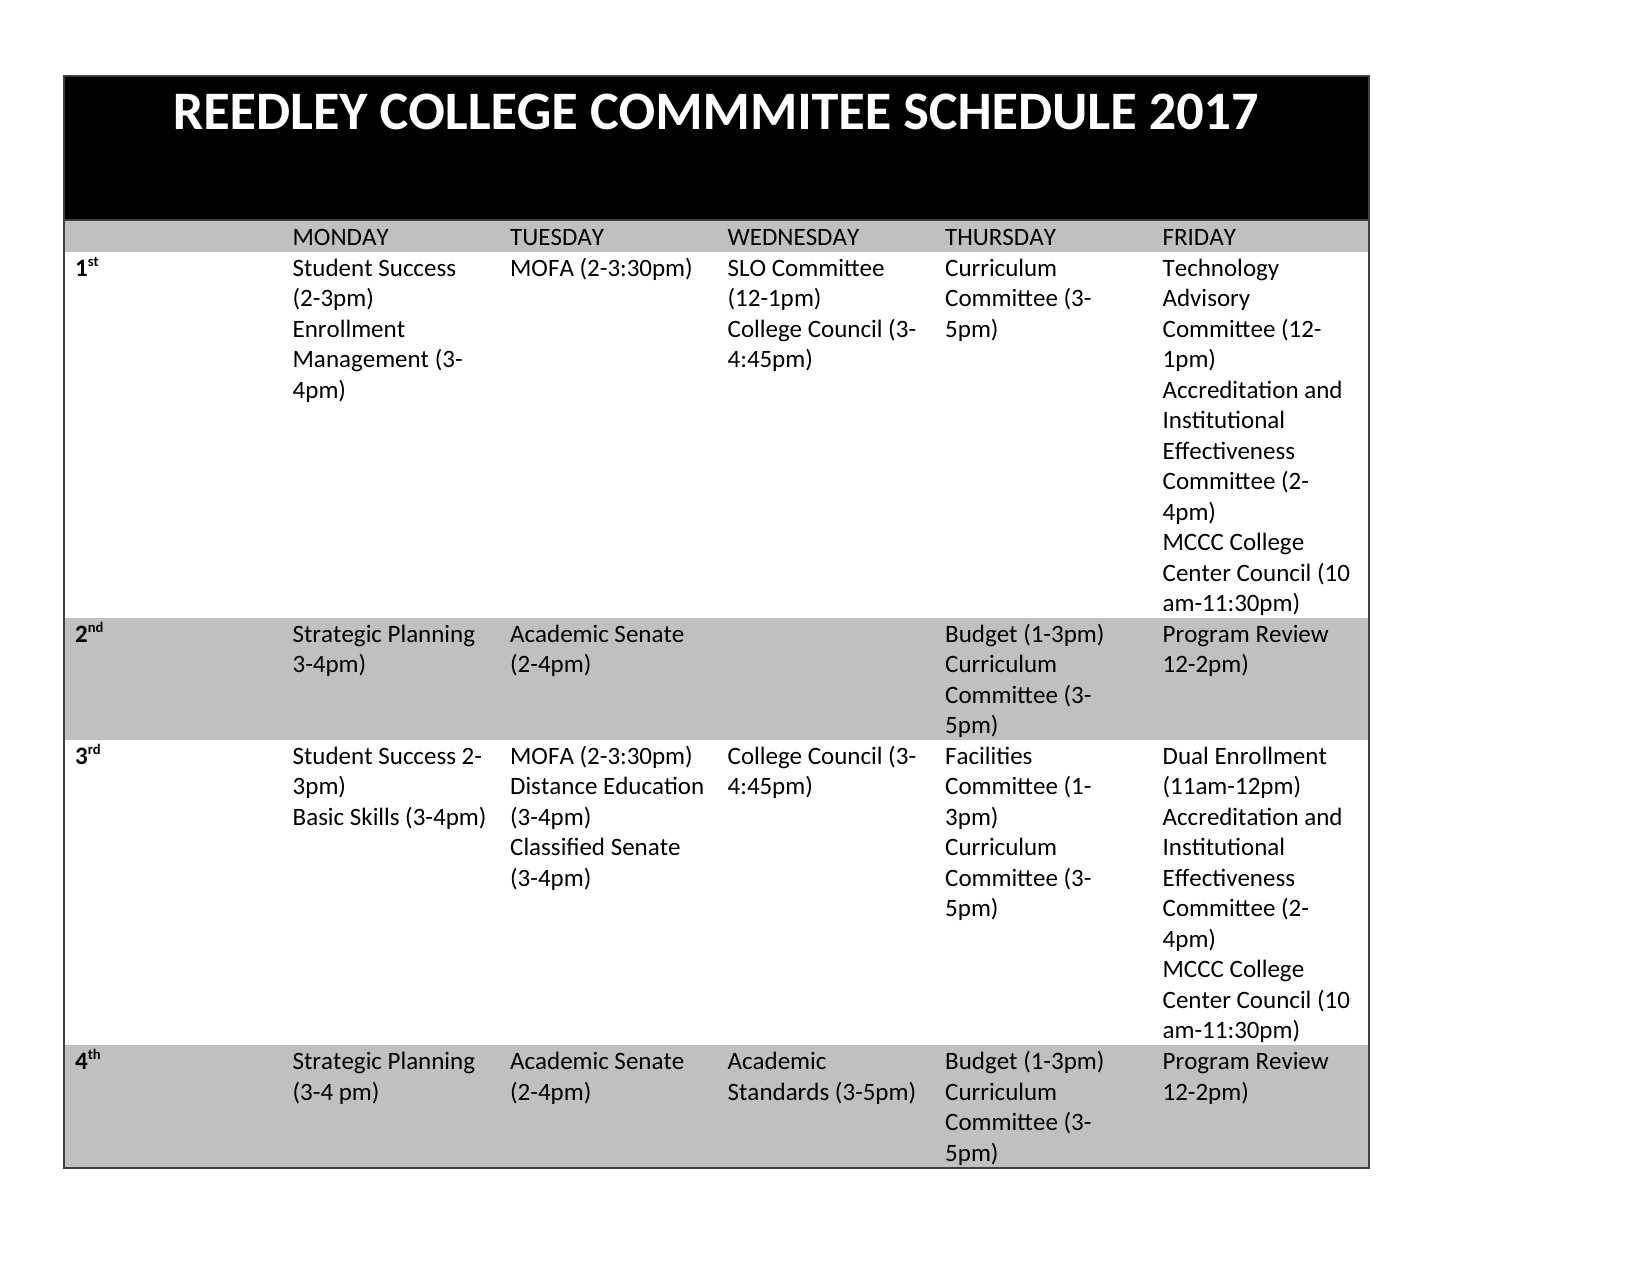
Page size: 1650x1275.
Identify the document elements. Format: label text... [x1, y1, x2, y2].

table_cell WEDNESDAY [716, 221, 934, 252]
table_cell Academic Senate (2-4pm) [499, 1045, 716, 1167]
table_cell Program Review 12-2pm) [1151, 1045, 1368, 1167]
table_cell 2nd [65, 618, 281, 740]
table_cell [716, 618, 934, 740]
table_cell FRIDAY [1151, 221, 1368, 252]
table_cell SLO Committee (12-1pm) College Council (3-4:45pm) [716, 252, 934, 618]
table_cell Dual Enrollment (11am-12pm) Accreditation and Institutional Effectiveness Committee (2-4pm) MCCC College Center Council (10 am-11:30pm) [1151, 740, 1368, 1045]
table_cell 4th [65, 1045, 281, 1167]
table_cell Budget (1-3pm) Curriculum Committee (3-5pm) [934, 1045, 1151, 1167]
table_cell Strategic Planning 3-4pm) [281, 618, 499, 740]
table_header REEDLEY COLLEGE COMMMITEE SCHEDULE 2017 [65, 77, 1368, 219]
table_cell College Council (3-4:45pm) [716, 740, 934, 1045]
table_cell Strategic Planning (3-4 pm) [281, 1045, 499, 1167]
table_cell Program Review 12-2pm) [1151, 618, 1368, 740]
table_cell Facilities Committee (1-3pm) Curriculum Committee (3-5pm) [934, 740, 1151, 1045]
table_cell 3rd [65, 740, 281, 1045]
table_cell Student Success 2-3pm) Basic Skills (3-4pm) [281, 740, 499, 1045]
table_cell [65, 221, 281, 252]
table_cell TUESDAY [499, 221, 716, 252]
table_cell Curriculum Committee (3-5pm) [934, 252, 1151, 618]
table_cell MOFA (2-3:30pm) [499, 252, 716, 618]
table_cell Academic Standards (3-5pm) [716, 1045, 934, 1167]
table_cell MOFA (2-3:30pm) Distance Education (3-4pm) Classified Senate (3-4pm) [499, 740, 716, 1045]
table_cell Budget (1-3pm) Curriculum Committee (3-5pm) [934, 618, 1151, 740]
table_cell MONDAY [281, 221, 499, 252]
table_cell 1st [65, 252, 281, 618]
table_cell THURSDAY [934, 221, 1151, 252]
table_cell Academic Senate (2-4pm) [499, 618, 716, 740]
table_cell Student Success (2-3pm) Enrollment Management (3-4pm) [281, 252, 499, 618]
table_cell Technology Advisory Committee (12-1pm) Accreditation and Institutional Effectiveness Committee (2-4pm) MCCC College Center Council (10 am-11:30pm) [1151, 252, 1368, 618]
